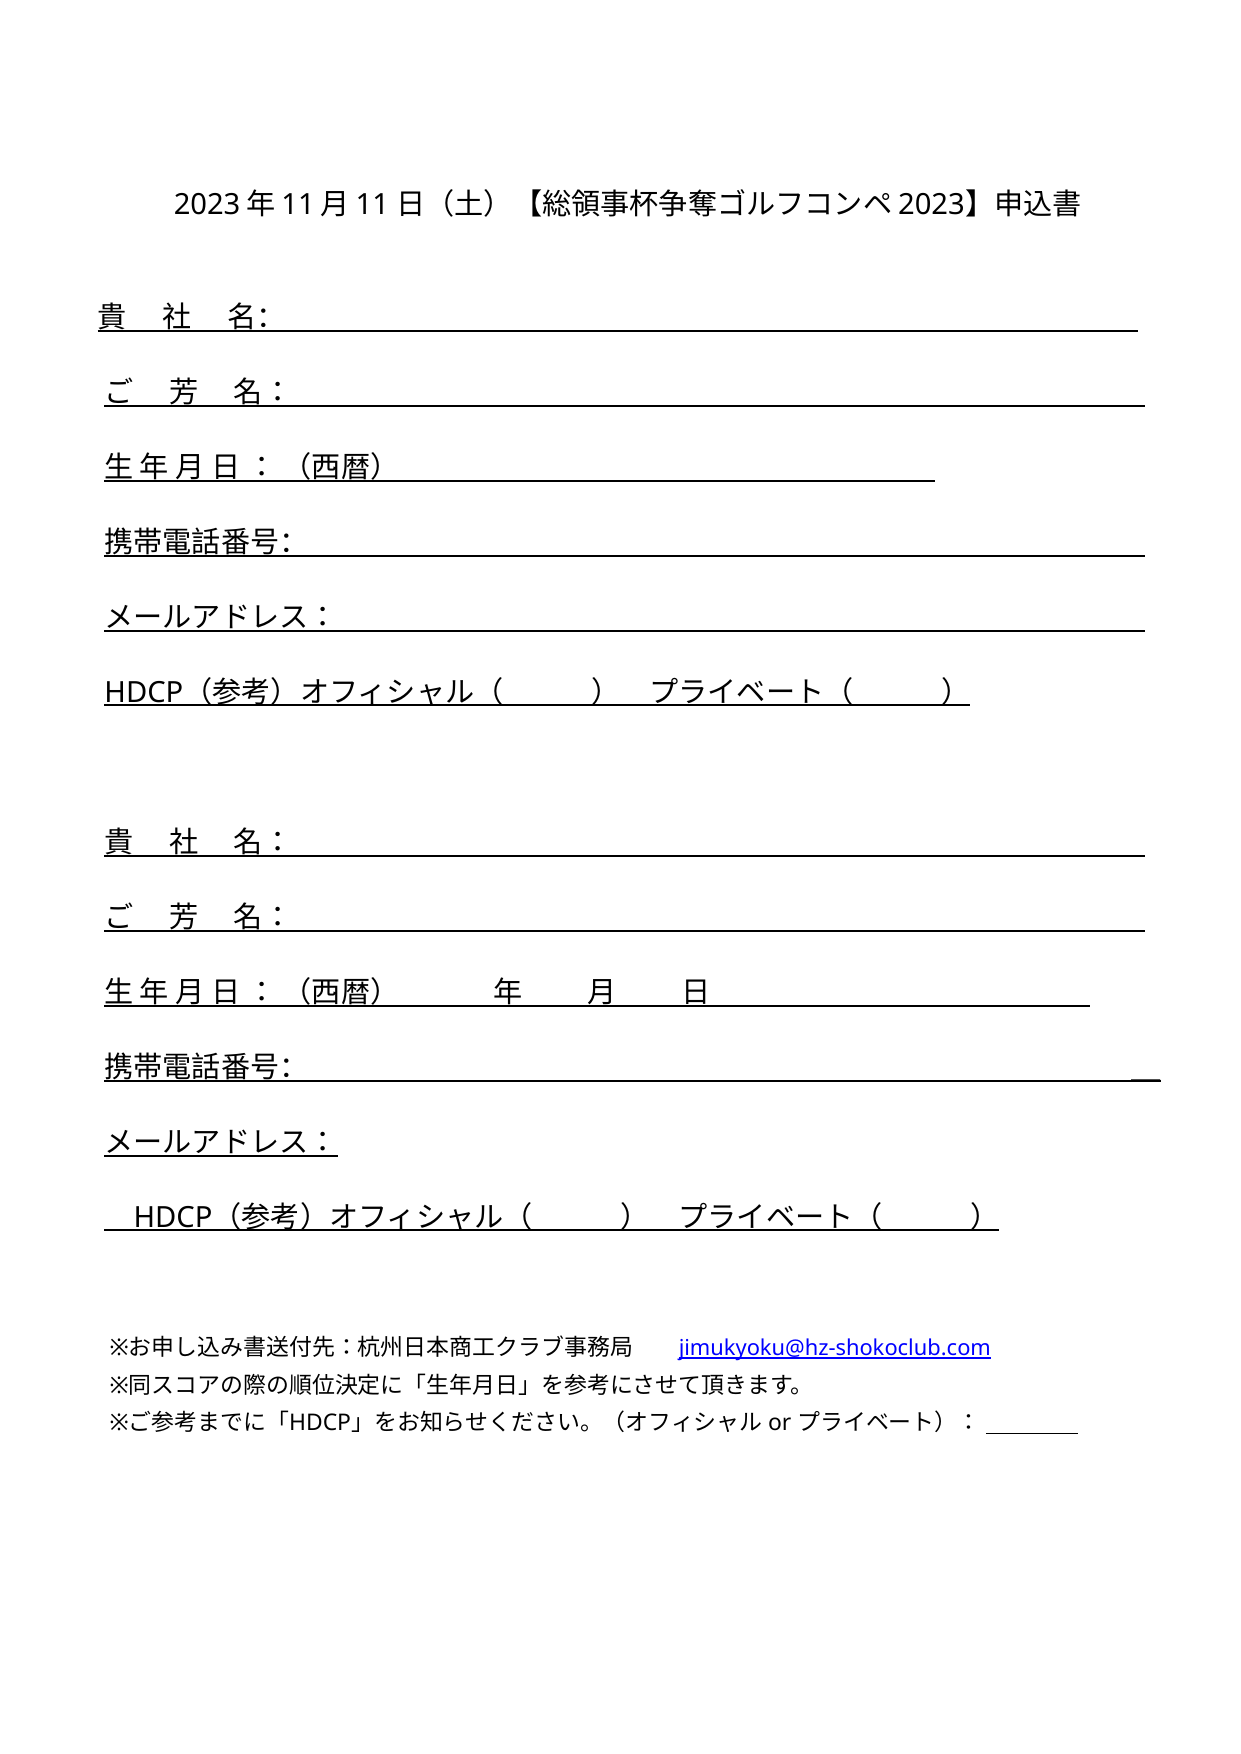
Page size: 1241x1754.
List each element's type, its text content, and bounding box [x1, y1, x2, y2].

text 生 年 月 日 ： （西暦） 年 月 日 [75, 952, 1165, 1027]
text 携帯電話番号： [75, 502, 1165, 577]
text HDCP（参考）オフィシャル（ ） プライベート（ ） [75, 1177, 1165, 1252]
text メールアドレス： [75, 1102, 1165, 1177]
text 貴 社 名： [75, 277, 1165, 352]
text ※同スコアの際の順位決定に「生年月日」を参考にさせて頂きます。 [75, 1364, 1165, 1402]
text ご 芳 名： [75, 352, 1165, 427]
text 2023年11月11 日（土）【総領事杯争奪ゴルフコンペ2023】申込書 [75, 164, 1165, 239]
text HDCP（参考）オフィシャル（ ） プライベート（ ） [75, 652, 1165, 727]
text 貴 社 名： [75, 802, 1165, 877]
text 生 年 月 日 ： （西暦） [75, 427, 1165, 502]
text 携帯電話番号： ＿ [75, 1027, 1165, 1102]
text ※ご参考までに「HDCP」をお知らせください。（オフィシャル or プライベート）： [75, 1402, 1165, 1439]
text メールアドレス： [75, 577, 1165, 652]
text ご 芳 名： [75, 877, 1165, 952]
text ※お申し込み書送付先：杭州日本商工クラブ事務局 jimukyoku@hz-shokoclub.com [75, 1327, 1165, 1364]
